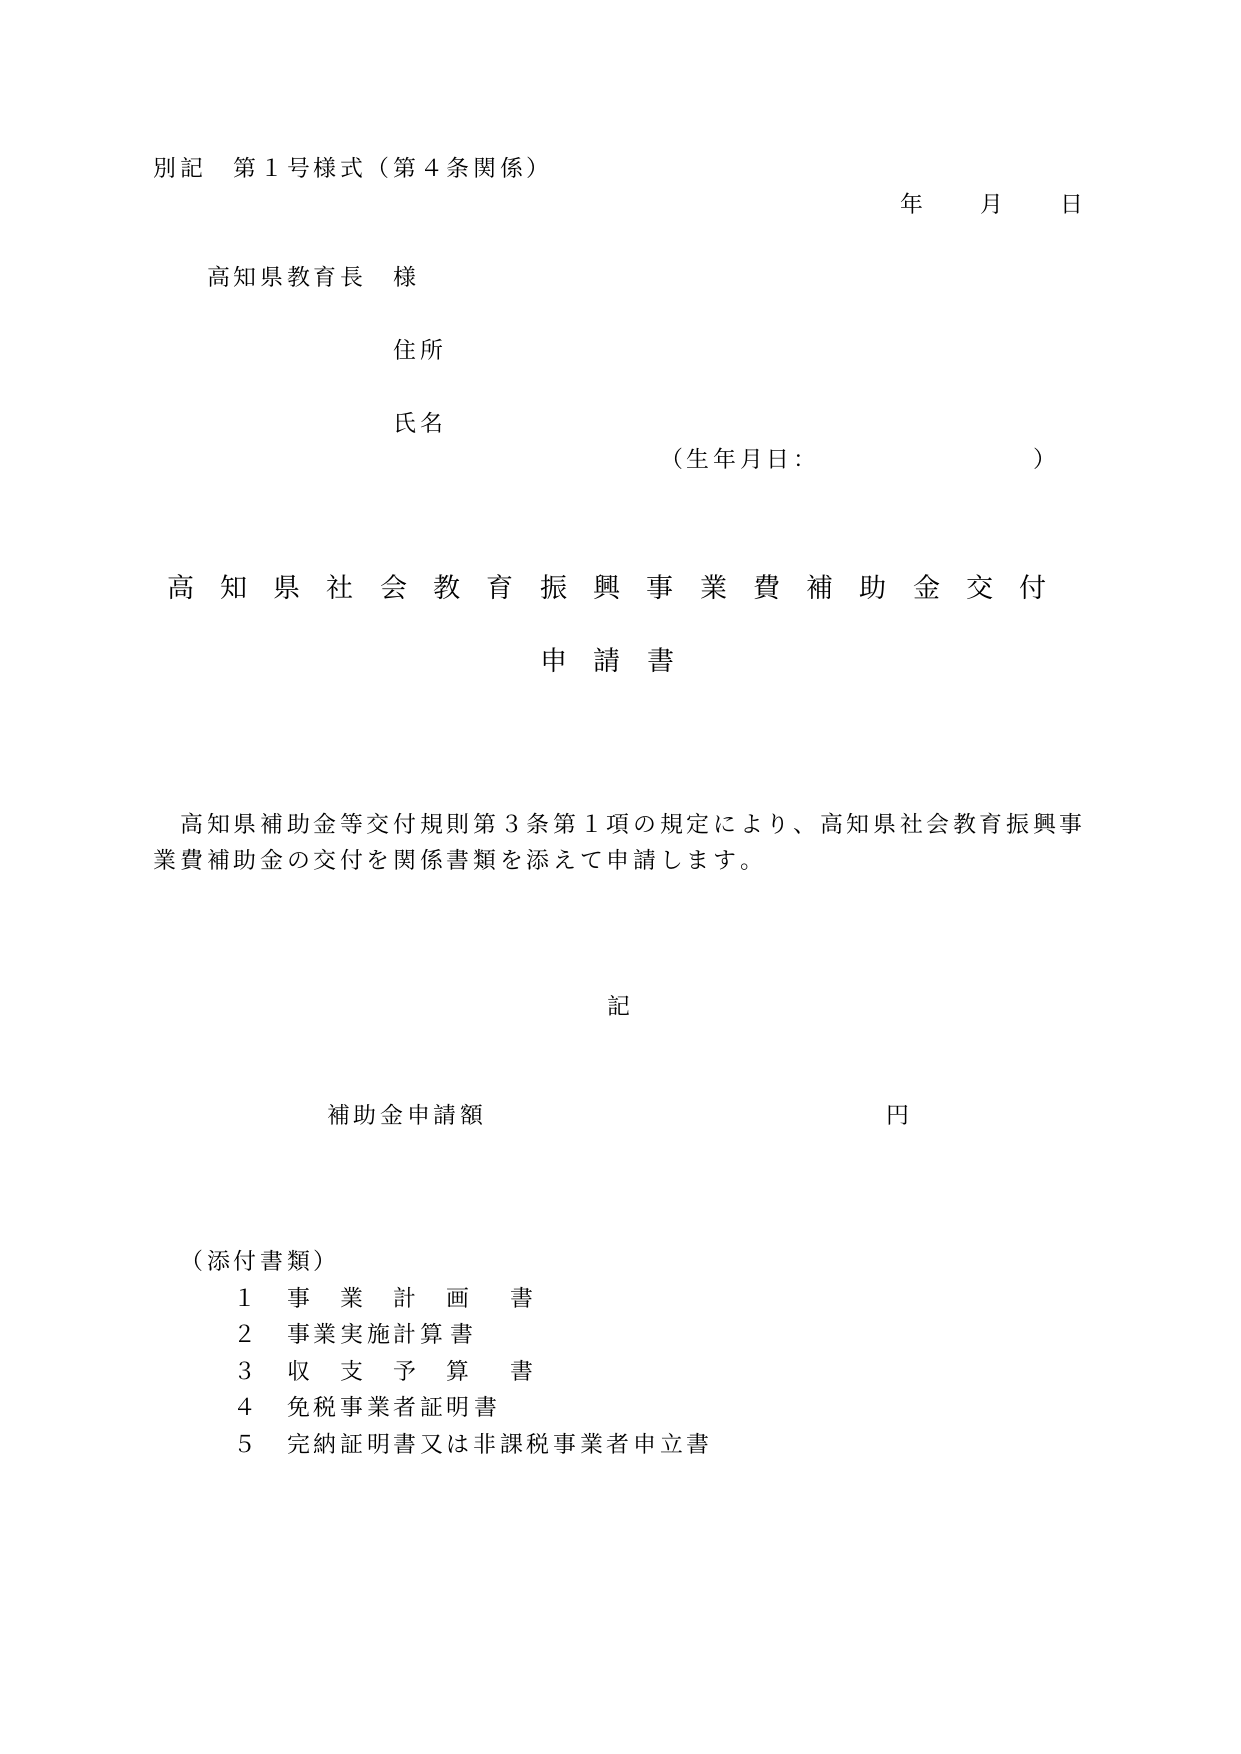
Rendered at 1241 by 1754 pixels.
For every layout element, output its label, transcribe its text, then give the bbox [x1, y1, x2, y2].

text 補助金申請額 円 [153, 1096, 1087, 1132]
text 別記 第１号様式（第４条関係） [153, 148, 1087, 184]
text 年 月 日 [153, 184, 1087, 221]
text ２ 事業実施計算書 [153, 1314, 1087, 1351]
text （生年月日： ） [153, 439, 1087, 476]
text 高知県教育長 様 [153, 257, 1087, 294]
text 記 [153, 986, 1087, 1023]
text ４ 免税事業者証明書 [153, 1387, 1087, 1424]
text 高知県補助金等交付規則第３条第１項の規定により、高知県社会教育振興事業費補助金の交付を関係書類を添えて申請します。 [153, 804, 1087, 877]
text 住所 [153, 330, 1087, 367]
text １ 事業計画書 [153, 1278, 1087, 1314]
text （添付書類） [153, 1242, 1087, 1278]
text ３ 収支予算書 [153, 1351, 1087, 1387]
text ５ 完納証明書又は非課税事業者申立書 [153, 1424, 1087, 1460]
text 高知県社会教育振興事業費補助金交付申請書 [153, 549, 1087, 695]
text 氏名 [153, 403, 1087, 439]
